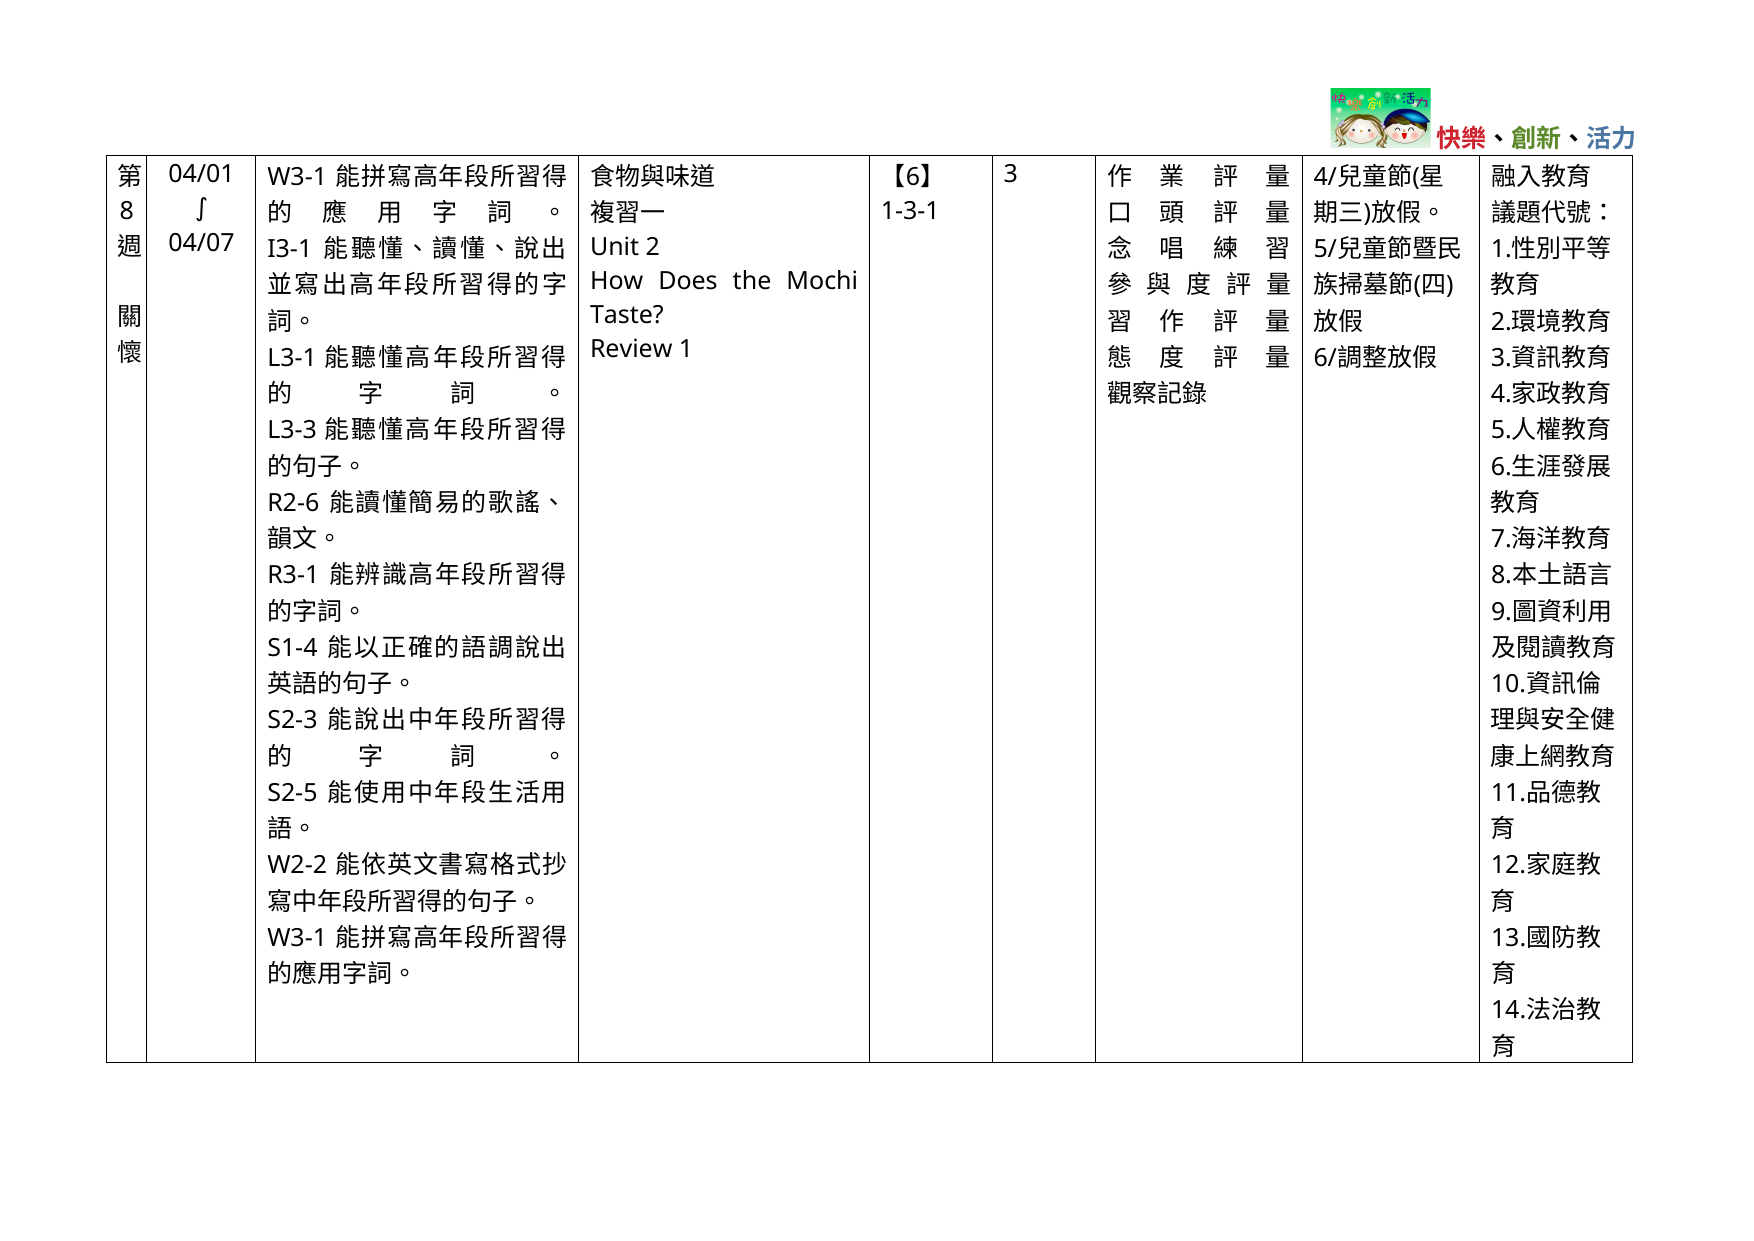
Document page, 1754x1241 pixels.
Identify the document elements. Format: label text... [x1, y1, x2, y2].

picture [1330, 88, 1431, 148]
table_cell 【6】 1-3-1 [870, 156, 992, 1062]
table_cell 4/兒童節(星期三)放假。 5/兒童節暨民族掃墓節(四)放假 6/調整放假 [1303, 156, 1479, 1062]
table_cell 3 [993, 156, 1095, 1062]
table_cell 04/01 ∫ 04/07 [147, 156, 255, 1062]
table_cell 作業評量 口頭評量 念唱練習 參與度評量 習作評量 態度評量 觀察記錄 [1096, 156, 1302, 1062]
table_cell 融入教育 議題代號： 1.性別平等教育 2.環境教育 3.資訊教育 4.家政教育 5.人權教育 6.生涯發展教育 7.海洋教育 8.本土語言 9.圖資利用及閱讀教育 10.資訊倫理與安全健康上網教育 11.品德教育 12.家庭教育 13.國防教育 14.法治教育 [1480, 156, 1632, 1062]
table_cell W3-1 能拼寫高年段所習得的應用字詞。 I3-1 能聽懂、讀懂、說出並寫出高年段所習得的字詞。 L3-1能聽懂高年段所習得的字詞。 L3-3能聽懂高年段所習得的句子。 R2-6 能讀懂簡易的歌謠、韻文。 R3-1 能辨識高年段所習得的字詞。 S1-4 能以正確的語調說出英語的句子。 S2-3 能說出中年段所習得的字詞。 S2-5 能使用中年段生活用語。 W2-2 能依英文書寫格式抄寫中年段所習得的句子。 W3-1 能拼寫高年段所習得的應用字詞。 [256, 156, 578, 1062]
table_cell 食物與味道 複習一 Unit 2 How Does the Mochi Taste? Review 1 [579, 156, 869, 1062]
table_cell 第 8 週 關懷 [107, 156, 146, 1062]
